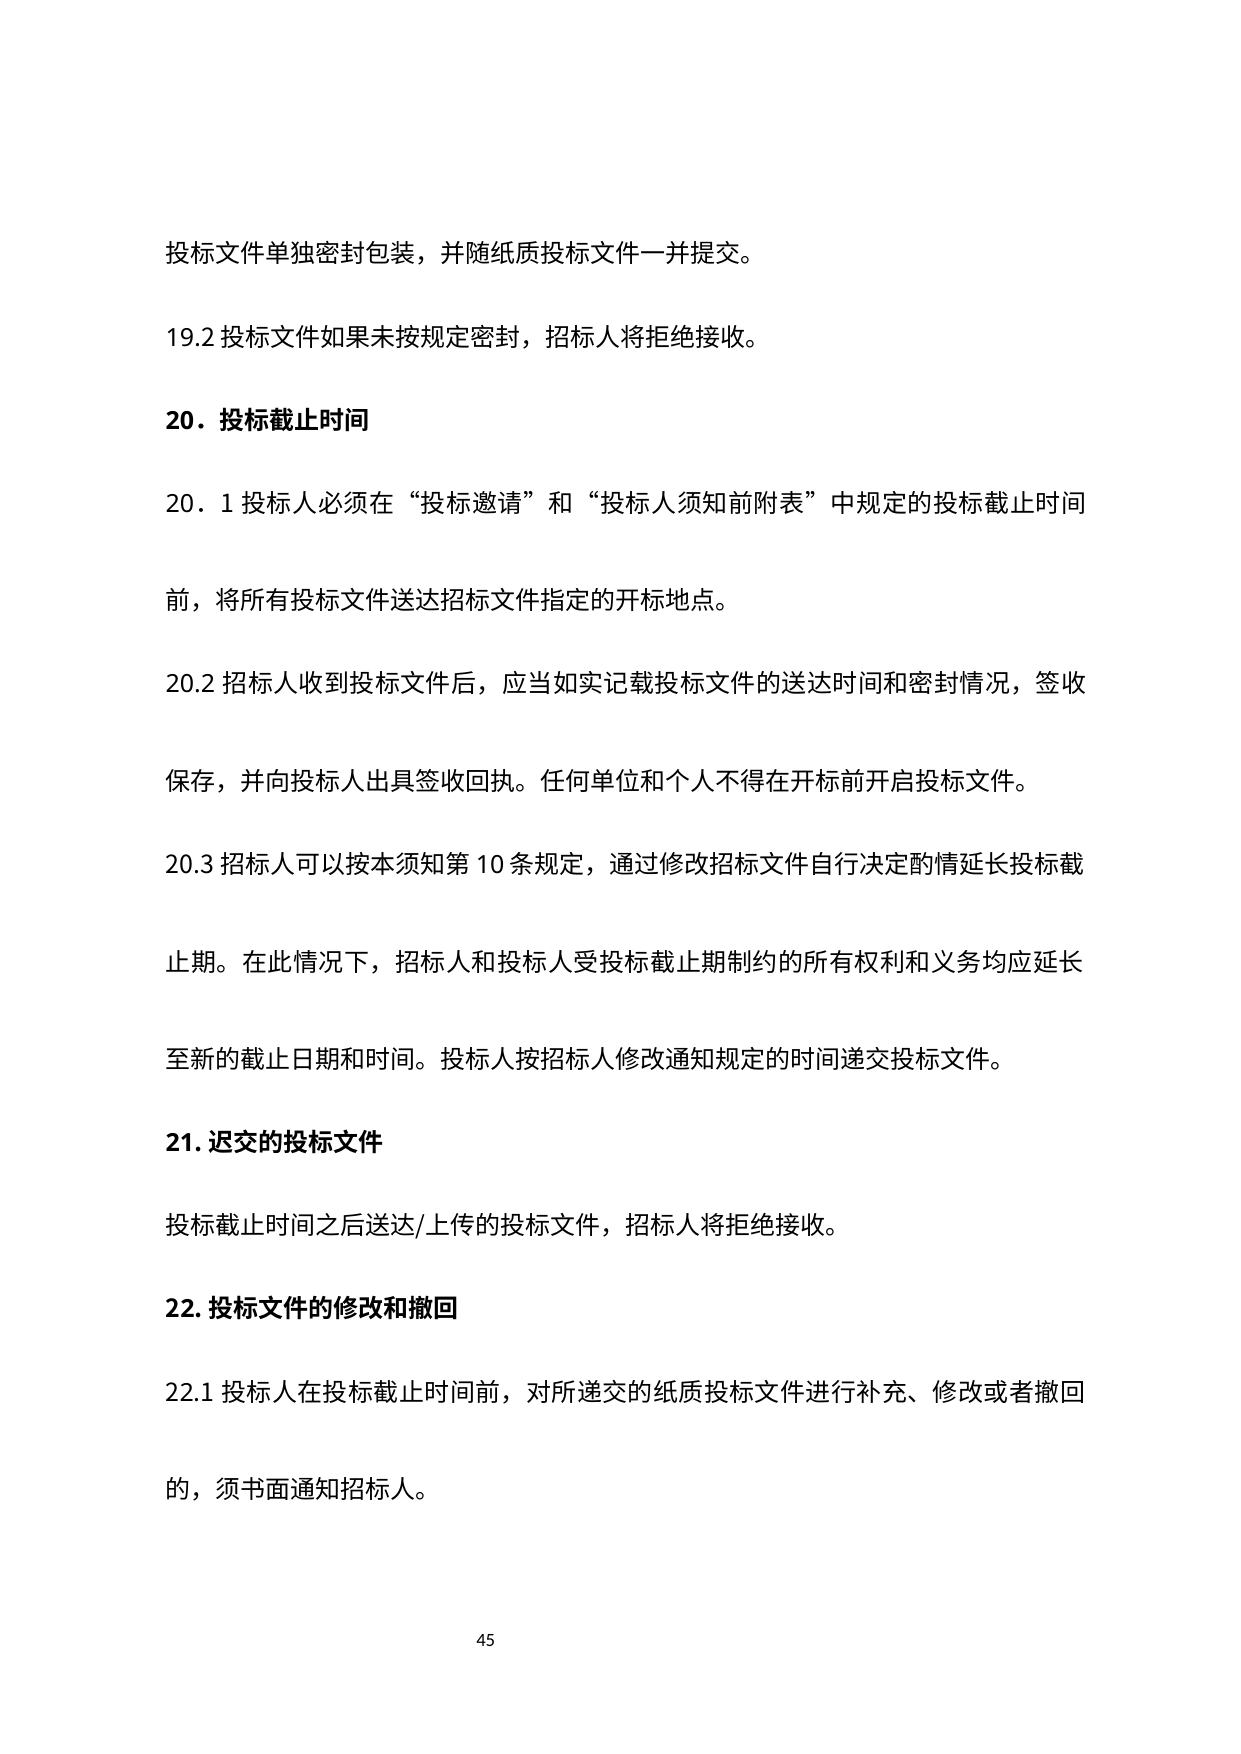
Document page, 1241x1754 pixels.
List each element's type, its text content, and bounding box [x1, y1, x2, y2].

text 投标截止时间之后送达/上传的投标文件，招标人将拒绝接收。 [165, 1191, 1087, 1256]
text 19.2 投标文件如果未按规定密封，招标人将拒绝接收。 [165, 303, 1087, 368]
text 22. 投标文件的修改和撤回 [165, 1274, 1087, 1339]
text 20．投标截止时间 [165, 386, 1087, 451]
text 20.2 招标人收到投标文件后，应当如实记载投标文件的送达时间和密封情况，签收保存，并向投标人出具签收回执。任何单位和个人不得在开标前开启投标文件。 [165, 649, 1087, 812]
text 22.1 投标人在投标截止时间前，对所递交的纸质投标文件进行补充、修改或者撤回的，须书面通知招标人。 [165, 1358, 1087, 1520]
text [165, 219, 1087, 284]
text 21. 迟交的投标文件 [165, 1108, 1087, 1173]
text 20．1 投标人必须在“投标邀请”和“投标人须知前附表”中规定的投标截止时间前，将所有投标文件送达招标文件指定的开标地点。 [165, 469, 1087, 631]
text 20.3 招标人可以按本须知第10条规定，通过修改招标文件自行决定酌情延长投标截止期。在此情况下，招标人和投标人受投标截止期制约的所有权利和义务均应延长至新的截止日期和时间。投标人按招标人修改通知规定的时间递交投标文件。 [165, 830, 1087, 1090]
